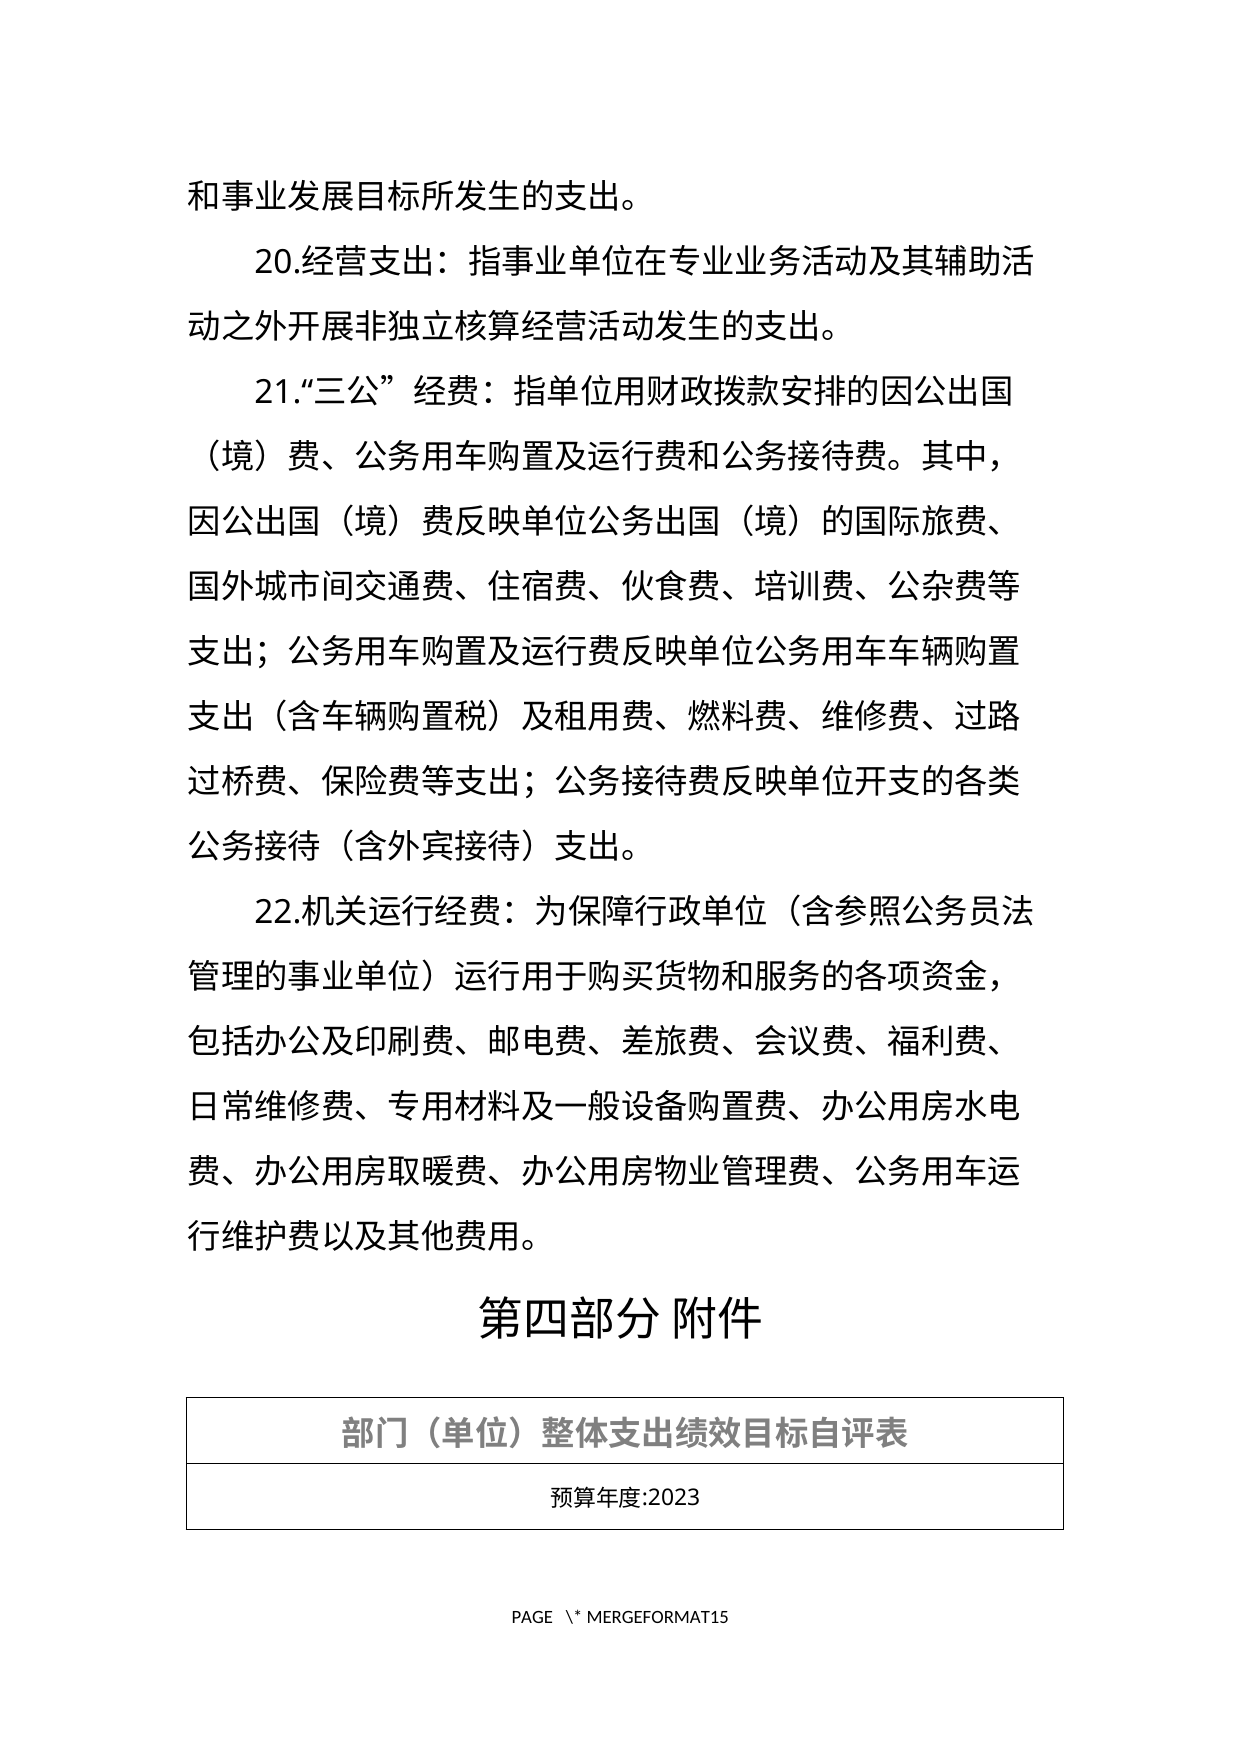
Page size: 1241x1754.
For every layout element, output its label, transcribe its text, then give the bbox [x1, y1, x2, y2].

text 22.机关运行经费：为保障行政单位（含参照公务员法管理的事业单位）运行用于购买货物和服务的各项资金，包括办公及印刷费、邮电费、差旅费、会议费、福利费、日常维修费、专用材料及一般设备购置费、办公用房水电费、办公用房取暖费、办公用房物业管理费、公务用车运行维护费以及其他费用。 [187, 877, 1053, 1267]
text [187, 162, 1053, 227]
text 21.“三公”经费：指单位用财政拨款安排的因公出国（境）费、公务用车购置及运行费和公务接待费。其中，因公出国（境）费反映单位公务出国（境）的国际旅费、国外城市间交通费、住宿费、伙食费、培训费、公杂费等支出；公务用车购置及运行费反映单位公务用车车辆购置支出（含车辆购置税）及租用费、燃料费、维修费、过路过桥费、保险费等支出；公务接待费反映单位开支的各类公务接待（含外宾接待）支出。 [187, 357, 1053, 877]
table_cell 预算年度:2023 [187, 1464, 1063, 1529]
text 第四部分 附件 [187, 1267, 1053, 1364]
text 20.经营支出：指事业单位在专业业务活动及其辅助活动之外开展非独立核算经营活动发生的支出。 [187, 227, 1053, 357]
table_header 部门（单位）整体支出绩效目标自评表 [187, 1398, 1063, 1463]
